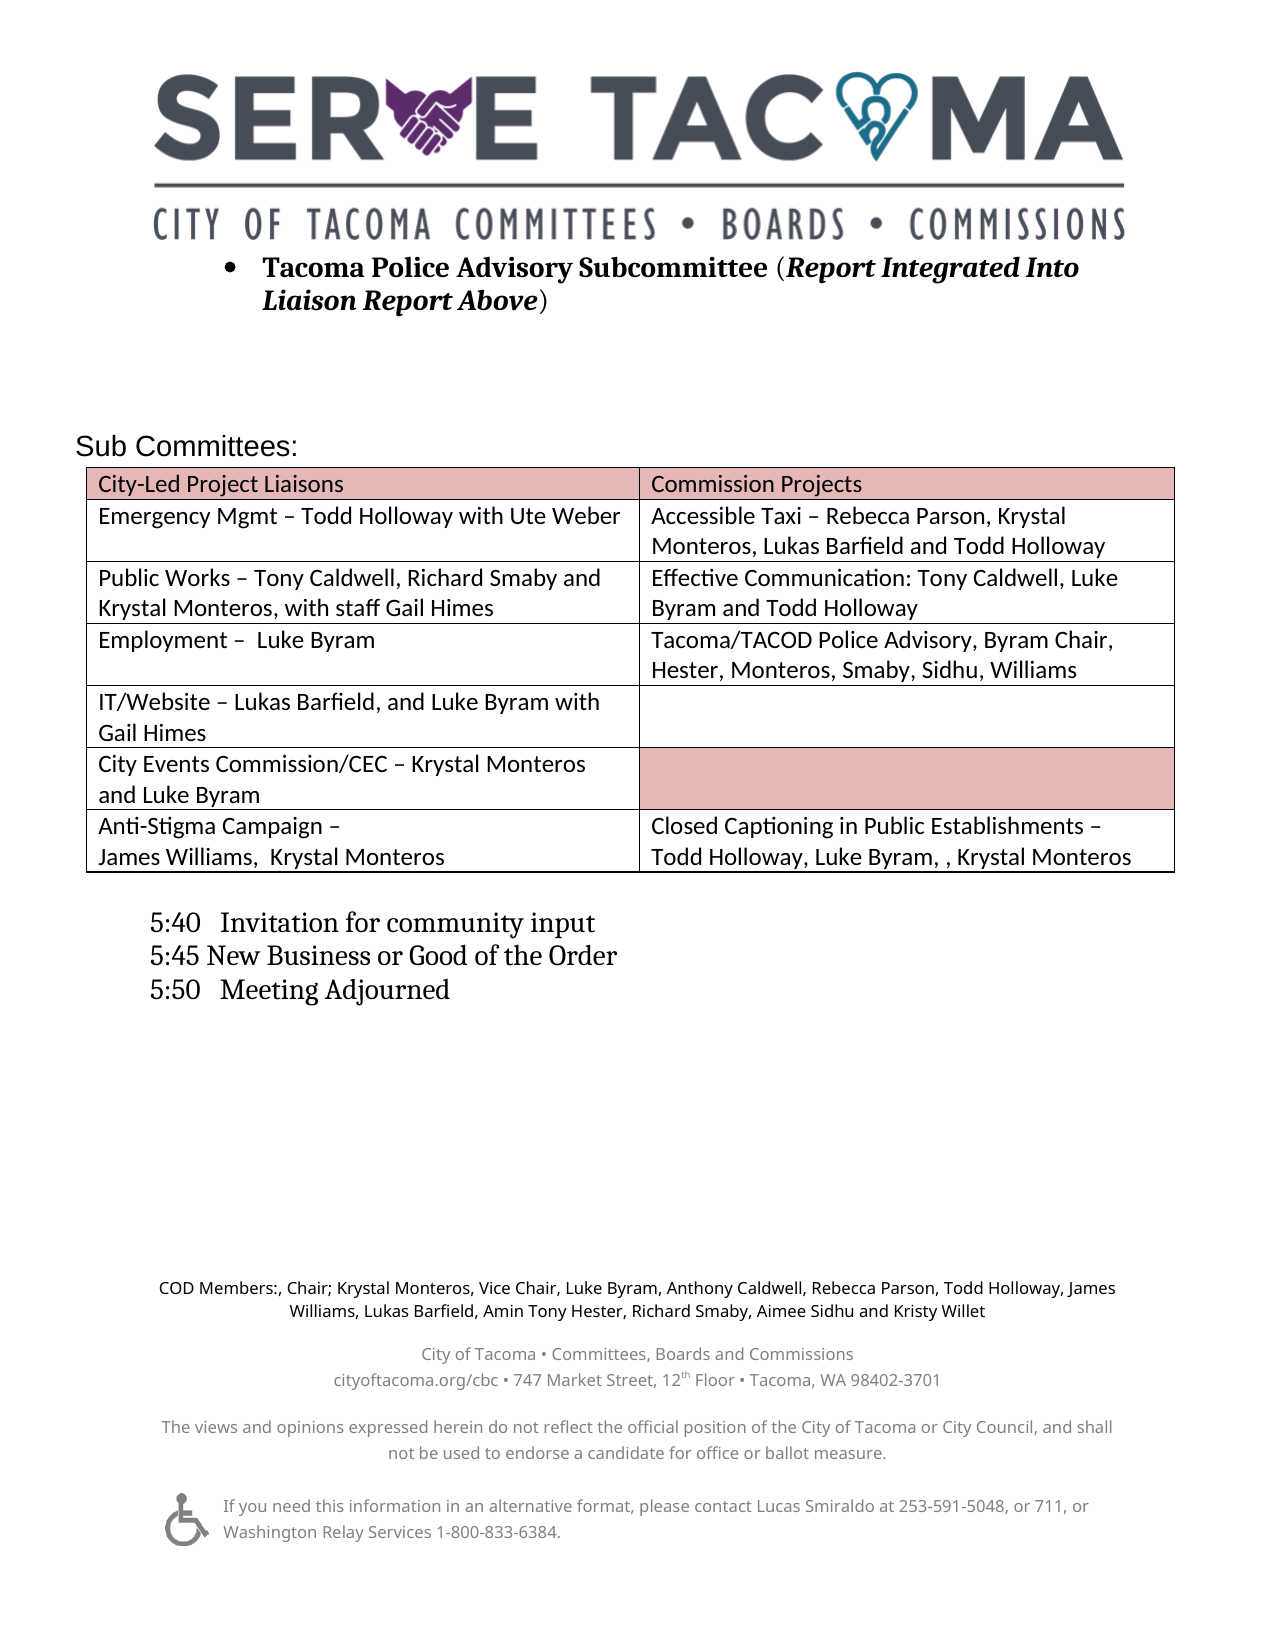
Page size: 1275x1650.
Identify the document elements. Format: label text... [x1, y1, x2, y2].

table_cell IT/Website – Lukas Barfield, and Luke Byram with Gail Himes [87, 686, 639, 747]
table_cell [640, 686, 1174, 747]
table_header Commission Projects [640, 468, 1174, 499]
table_cell Effective Communication: Tony Caldwell, Luke Byram and Todd Holloway [640, 562, 1174, 623]
picture [150, 60, 1149, 251]
table_cell Tacoma/TACOD Police Advisory, Byram Chair, Hester, Monteros, Smaby, Sidhu, Williams [640, 624, 1174, 685]
text Sub Committees: [75, 429, 1125, 462]
table_header City-Led Project Liaisons [87, 468, 639, 499]
text 5:45 New Business or Good of the Order [150, 939, 1125, 973]
table_cell Emergency Mgmt – Todd Holloway with Ute Weber [87, 500, 639, 561]
table_cell Employment – Luke Byram [87, 624, 639, 685]
text 5:50 Meeting Adjourned [150, 973, 1125, 1007]
picture [165, 1493, 209, 1546]
table_cell Anti-Stigma Campaign – James Williams, Krystal Monteros [87, 810, 639, 871]
table_cell Accessible Taxi – Rebecca Parson, Krystal Monteros, Lukas Barfield and Todd Holloway [640, 500, 1174, 561]
table_cell Closed Captioning in Public Establishments – Todd Holloway, Luke Byram, , Krystal Monteros [640, 810, 1174, 871]
table_cell Public Works – Tony Caldwell, Richard Smaby and Krystal Monteros, with staff Gail Himes [87, 562, 639, 623]
text 5:40 Invitation for community input [150, 906, 1125, 939]
table_cell City Events Commission/CEC – Krystal Monteros and Luke Byram [87, 748, 639, 809]
list Tacoma Police Advisory Subcommittee (Report Integrated Into Liaison Report Above) [225, 251, 1125, 318]
table_cell [640, 748, 1174, 809]
